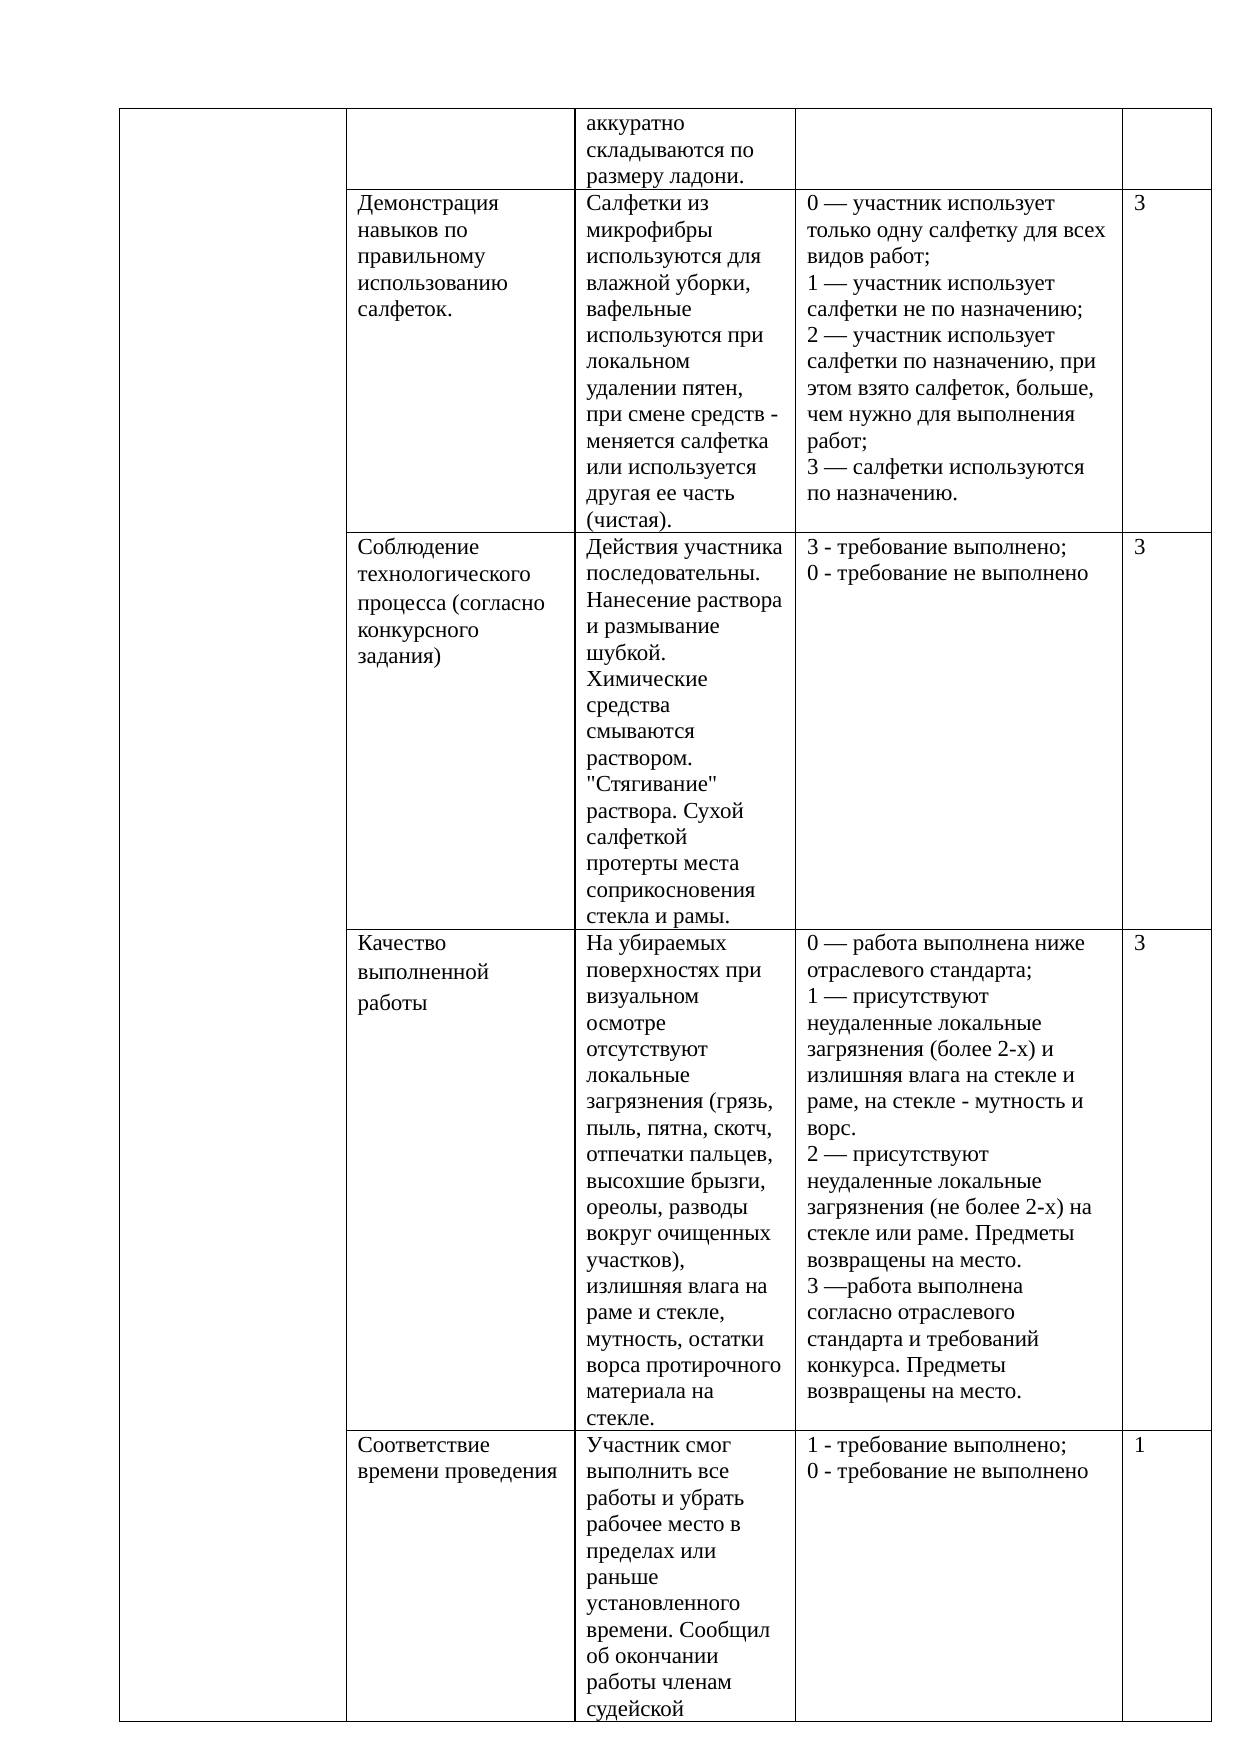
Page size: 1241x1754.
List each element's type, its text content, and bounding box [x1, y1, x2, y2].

table_cell 3 [1123, 190, 1211, 532]
table_cell Салфетки из микрофибры используются для влажной уборки, вафельные используются при локальном удалении пятен, при смене средств - меняется салфетка или используется другая ее часть (чистая). [576, 190, 795, 532]
table_cell Соблюдение технологического процесса (согласно конкурсного задания) [347, 533, 574, 928]
table_cell 1 [1123, 1431, 1211, 1721]
table_cell На убираемых поверхностях при визуальном осмотре отсутствуют локальные загрязнения (грязь, пыль, пятна, скотч, отпечатки пальцев, высохшие брызги, ореолы, разводы вокруг очищенных участков), излишняя влага на раме и стекле, мутность, остатки ворса протирочного материала на стекле. [576, 930, 795, 1430]
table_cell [347, 1431, 574, 1721]
table_cell Действия участника последовательны. Нанесение раствора и размывание шубкой. Химические средства смываются раствором. "Стягивание" раствора. Сухой салфеткой протерты места соприкосновения стекла и рамы. [576, 533, 795, 928]
table_cell Демонстрация навыков по правильному использованию салфеток. [347, 190, 574, 532]
table_cell Качество выполненной работы [347, 930, 574, 1430]
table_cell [796, 1431, 1122, 1721]
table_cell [347, 109, 574, 188]
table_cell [796, 109, 1122, 188]
table_cell 3 [1123, 533, 1211, 928]
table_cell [576, 109, 795, 188]
table_cell 1 [1123, 109, 1211, 188]
table_cell 3 - требование выполнено; 0 - требование не выполнено [796, 533, 1122, 928]
table_cell 3 [1123, 930, 1211, 1430]
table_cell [576, 1431, 795, 1721]
table_cell 0 — работа выполнена ниже отраслевого стандарта; 1 — присутствуют неудаленные локальные загрязнения (более 2-х) и излишняя влага на стекле и раме, на стекле - мутность и ворс. 2 — присутствуют неудаленные локальные загрязнения (не более 2-х) на стекле или раме. Предметы возвращены на место. 3 —работа выполнена согласно отраслевого стандарта и требований конкурса. Предметы возвращены на место. [796, 930, 1122, 1430]
table_cell 0 — участник использует только одну салфетку для всех видов работ; 1 — участник использует салфетки не по назначению; 2 — участник использует салфетки по назначению, при этом взято салфеток, больше, чем нужно для выполнения работ; 3 — салфетки используются по назначению. [796, 190, 1122, 532]
